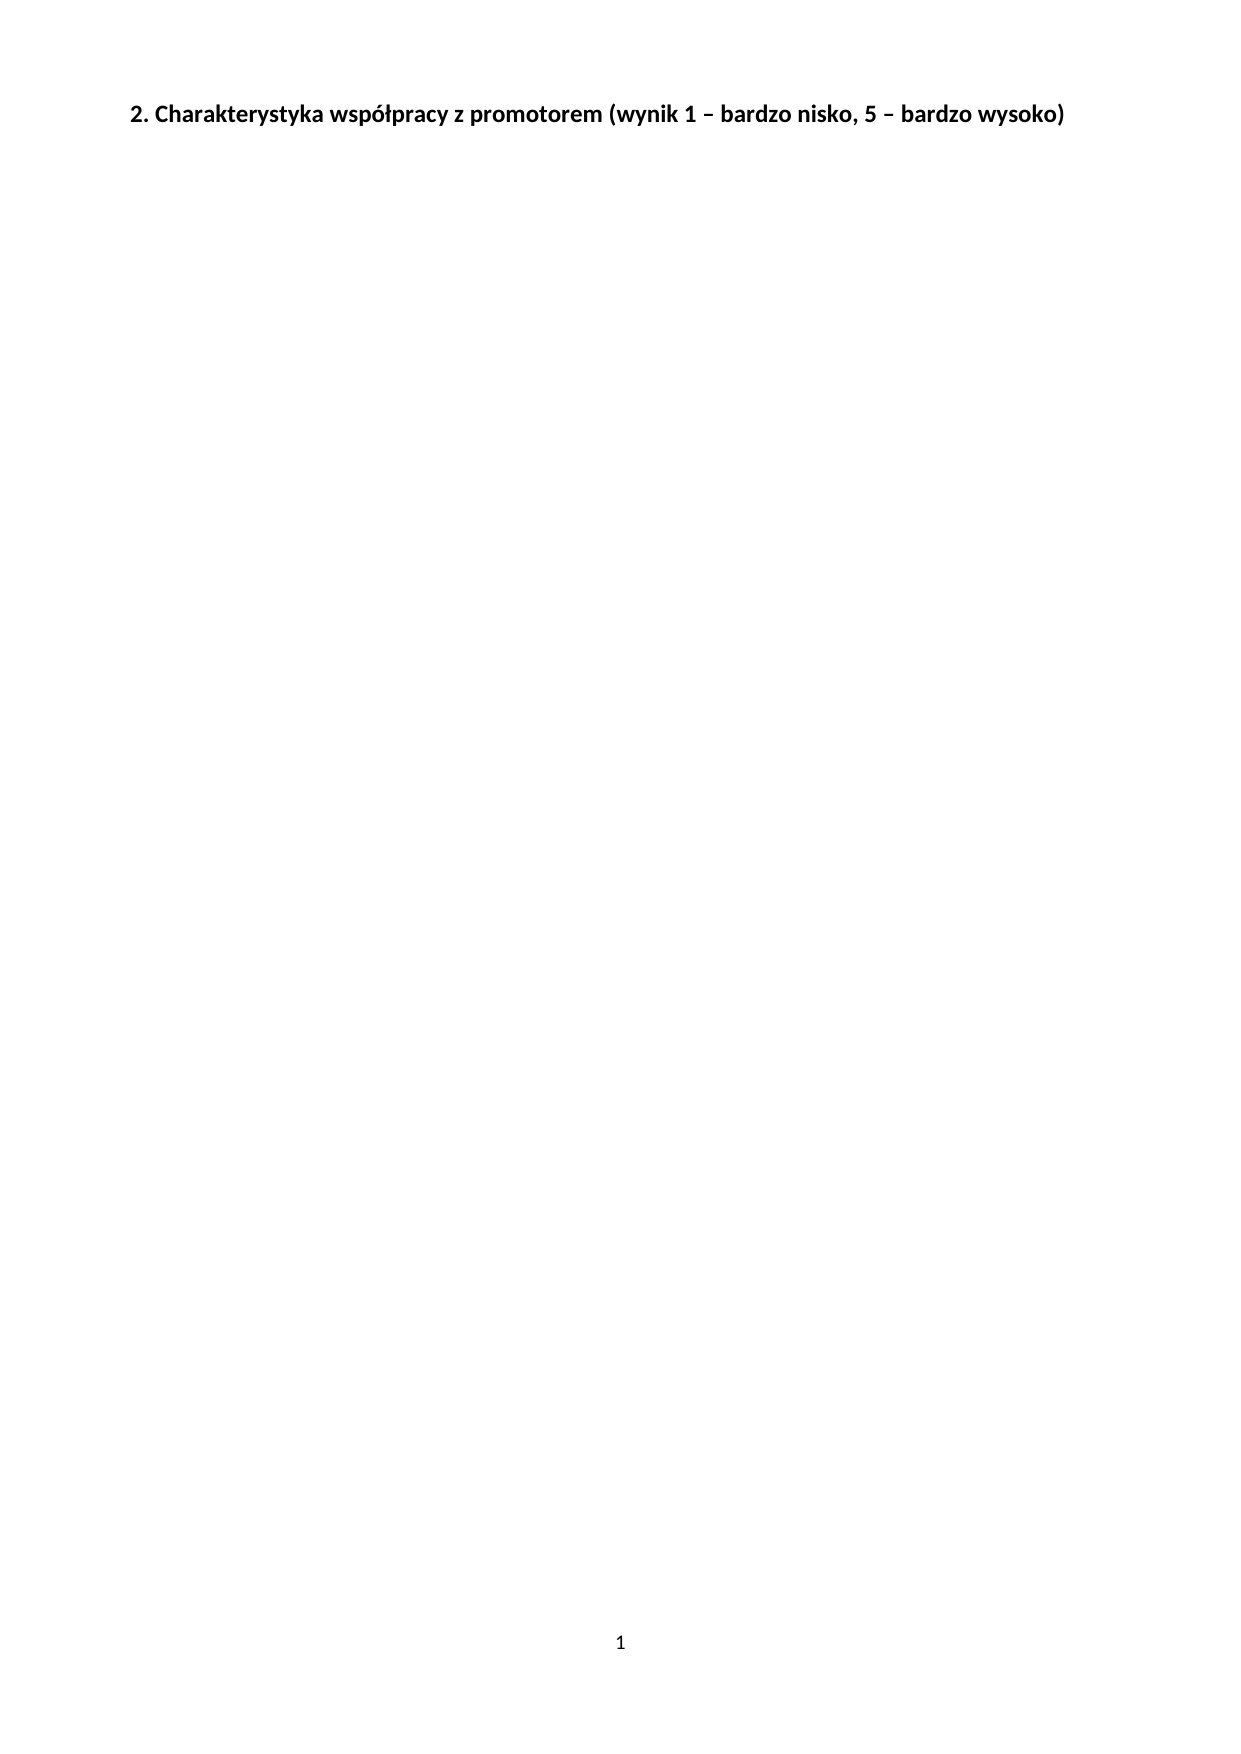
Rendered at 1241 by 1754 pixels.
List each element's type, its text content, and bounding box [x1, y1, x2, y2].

text 2. Charakterystyka współpracy z promotorem (wynik 1 – bardzo nisko, 5 – bardzo wysoko) [130, 98, 1110, 128]
